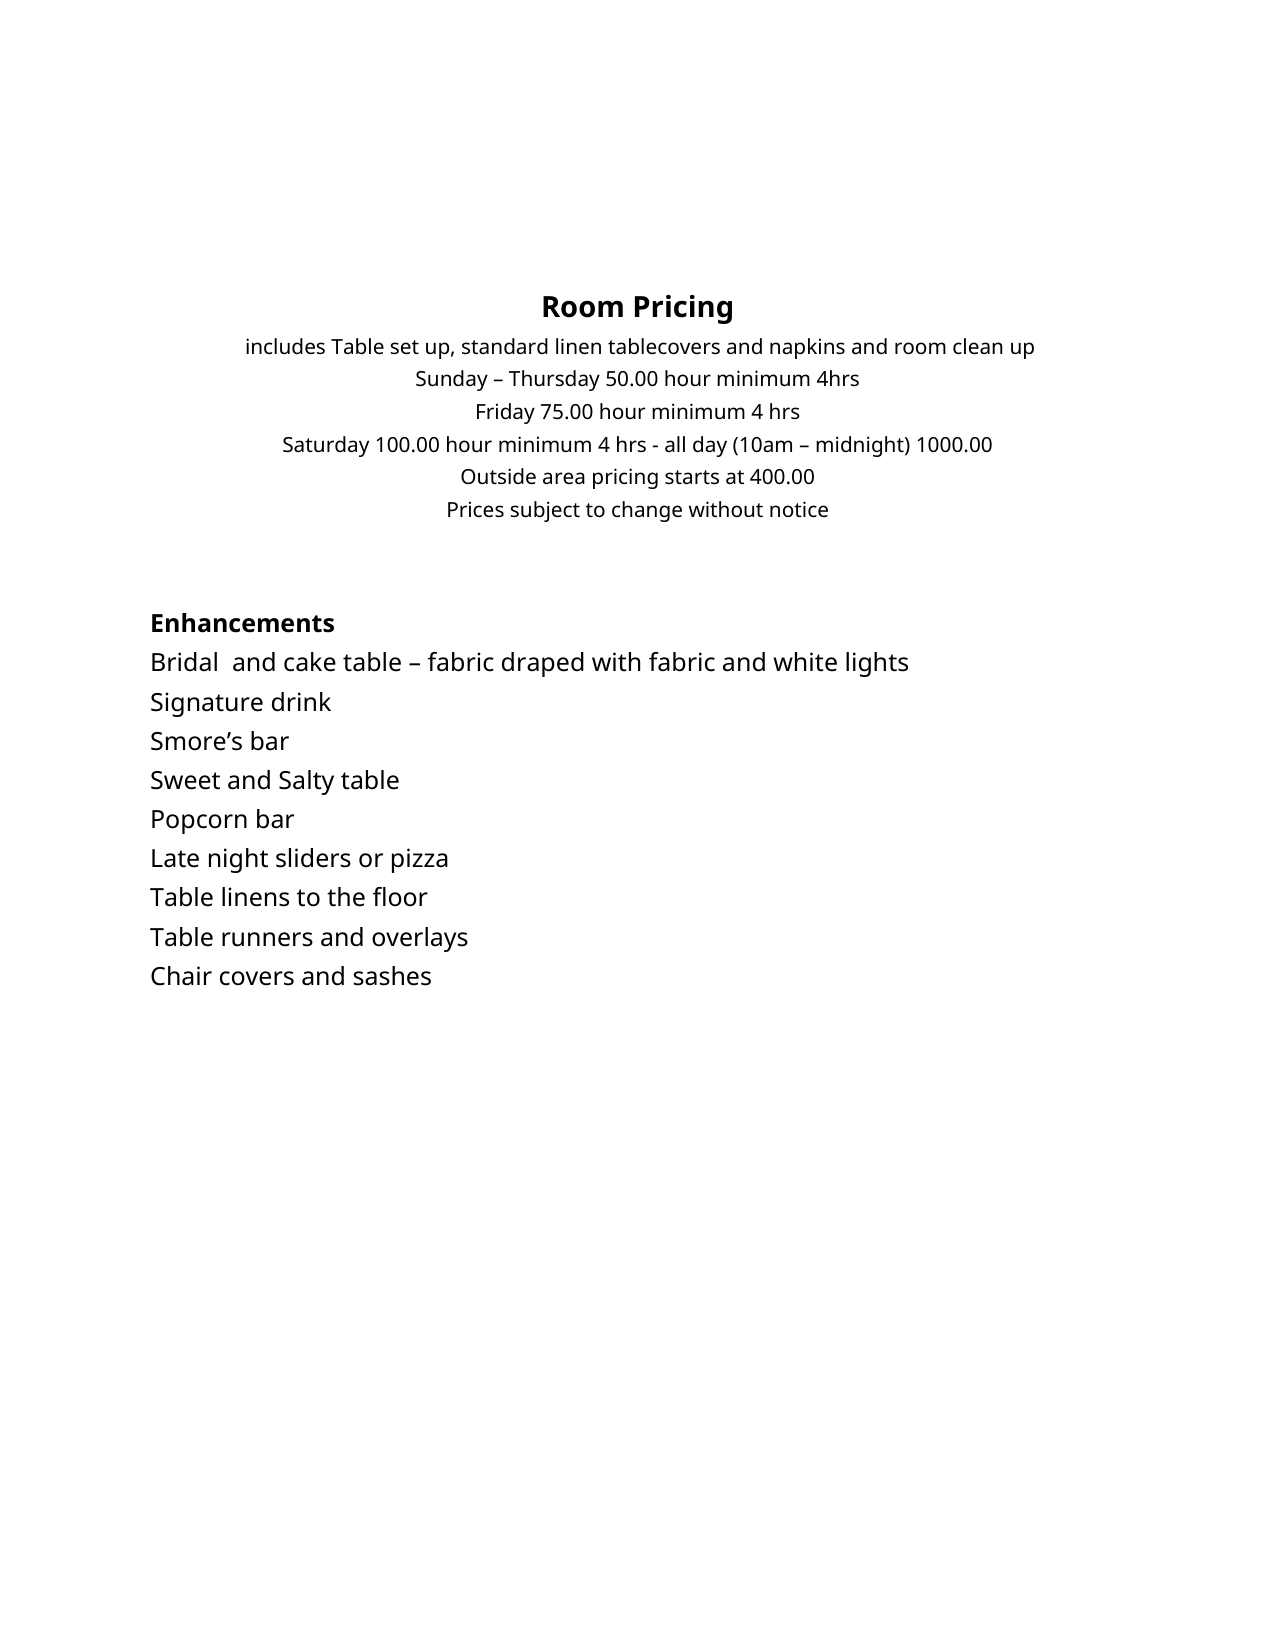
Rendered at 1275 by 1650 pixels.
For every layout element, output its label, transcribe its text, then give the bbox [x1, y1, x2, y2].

text Late night sliders or pizza [150, 841, 1125, 875]
text Prices subject to change without notice [150, 495, 1125, 523]
text Enhancements [150, 606, 1125, 640]
text Sunday – Thursday 50.00 hour minimum 4hrs [150, 364, 1125, 393]
text Bridal and cake table – fabric draped with fabric and white lights [150, 645, 1125, 679]
text Smore’s bar [150, 723, 1125, 757]
text Sweet and Salty table [150, 762, 1125, 797]
text Friday 75.00 hour minimum 4 hrs [150, 397, 1125, 426]
text Table runners and overlays [150, 919, 1125, 953]
text Chair covers and sashes [150, 958, 1125, 992]
text Outside area pricing starts at 400.00 [150, 462, 1125, 491]
text Signature drink [150, 684, 1125, 718]
text Table linens to the floor [150, 880, 1125, 914]
text Saturday 100.00 hour minimum 4 hrs - all day (10am – midnight) 1000.00 [150, 430, 1125, 458]
text includes Table set up, standard linen tablecovers and napkins and room clean up [150, 332, 1125, 360]
text Room Pricing [150, 286, 1125, 326]
text Popcorn bar [150, 802, 1125, 836]
